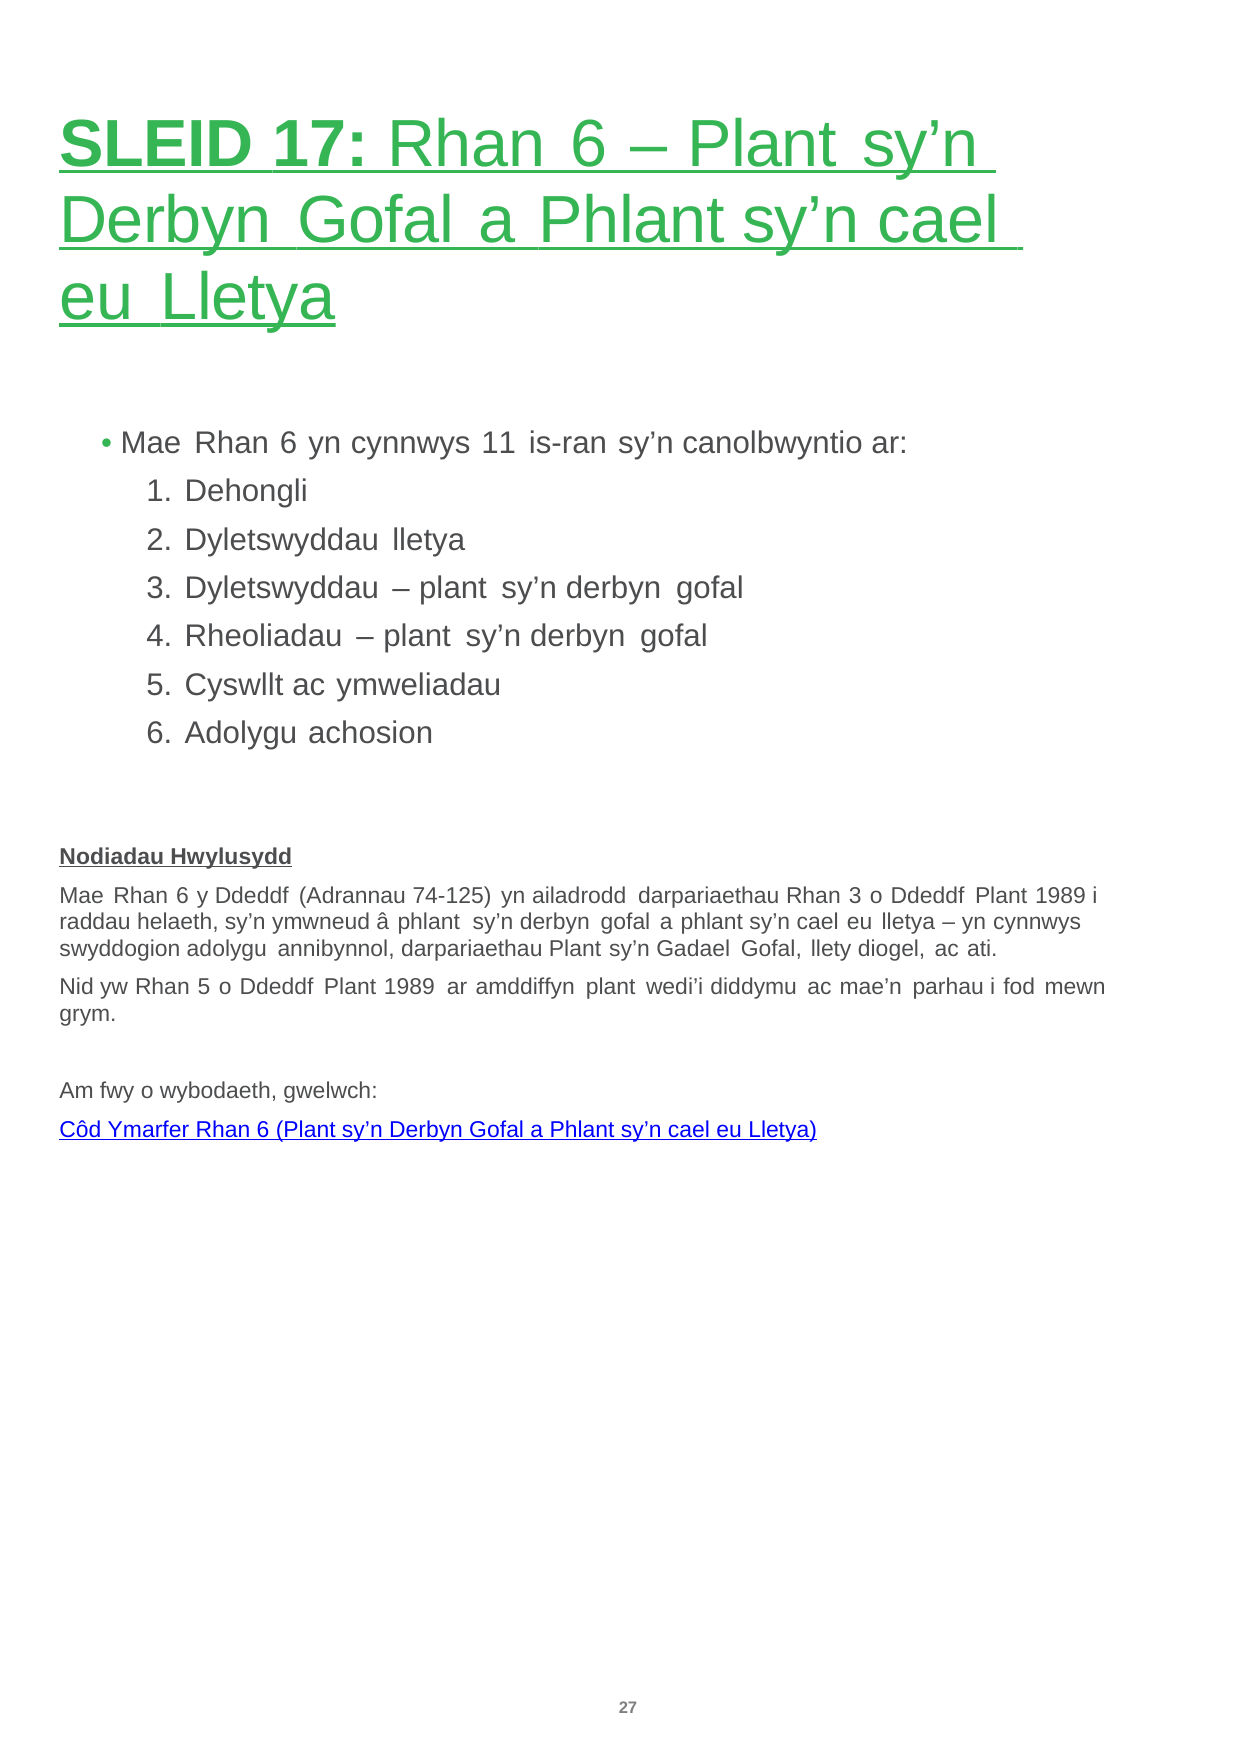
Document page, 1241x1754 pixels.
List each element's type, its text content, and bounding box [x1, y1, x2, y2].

text Nid yw Rhan 5 o Ddeddf Plant 1989 ar amddiffyn plant wedi’i diddymu ac mae’n parhau i fod mewn grym. [59, 973, 1143, 1026]
text 6. Adolygu achosion [146, 714, 1199, 750]
text • Mae Rhan 6 yn cynnwys 11 is-ran sy’n canolbwyntio ar: [101, 424, 1199, 459]
text Nodiadau Hwylusydd [59, 843, 390, 869]
text Côd Ymarfer Rhan 4 a 5 (Codi Ffioedd ac Asesiadau Ariannol)SLEID 17: Rhan 6 – Plant sy’n Derbyn Gofal a Phlant sy’n cael eu Lletya [59, 103, 1199, 333]
text 2. Dyletswyddau lletya [146, 521, 1199, 556]
text 5. Cyswllt ac ymweliadau [146, 666, 1199, 702]
text 4. Rheoliadau – plant sy’n derbyn gofal [146, 617, 1199, 653]
text Côd Ymarfer Rhan 6 (Plant sy’n Derbyn Gofal a Phlant sy’n cael eu Lletya)SLEID 18: Rhan 6 – Plant sy’n Derbyn Gofal a Phlant sy’n cael eu Lletya [59, 1116, 1089, 1143]
text Am fwy o wybodaeth, gwelwch: [59, 1077, 1089, 1104]
text 1. Dehongli [146, 472, 1199, 508]
text 3. Dyletswyddau – plant sy’n derbyn gofal [146, 569, 1199, 605]
text Mae Rhan 6 y Ddeddf (Adrannau 74-125) yn ailadrodd darpariaethau Rhan 3 o Ddeddf Plant 1989 i raddau helaeth, sy’n ymwneud â phlant sy’n derbyn gofal a phlant sy’n cael eu lletya – yn cynnwys swyddogion adolygu annibynnol, darpariaethau Plant sy’n Gadael Gofal, llety diogel, ac ati. [59, 882, 1133, 961]
